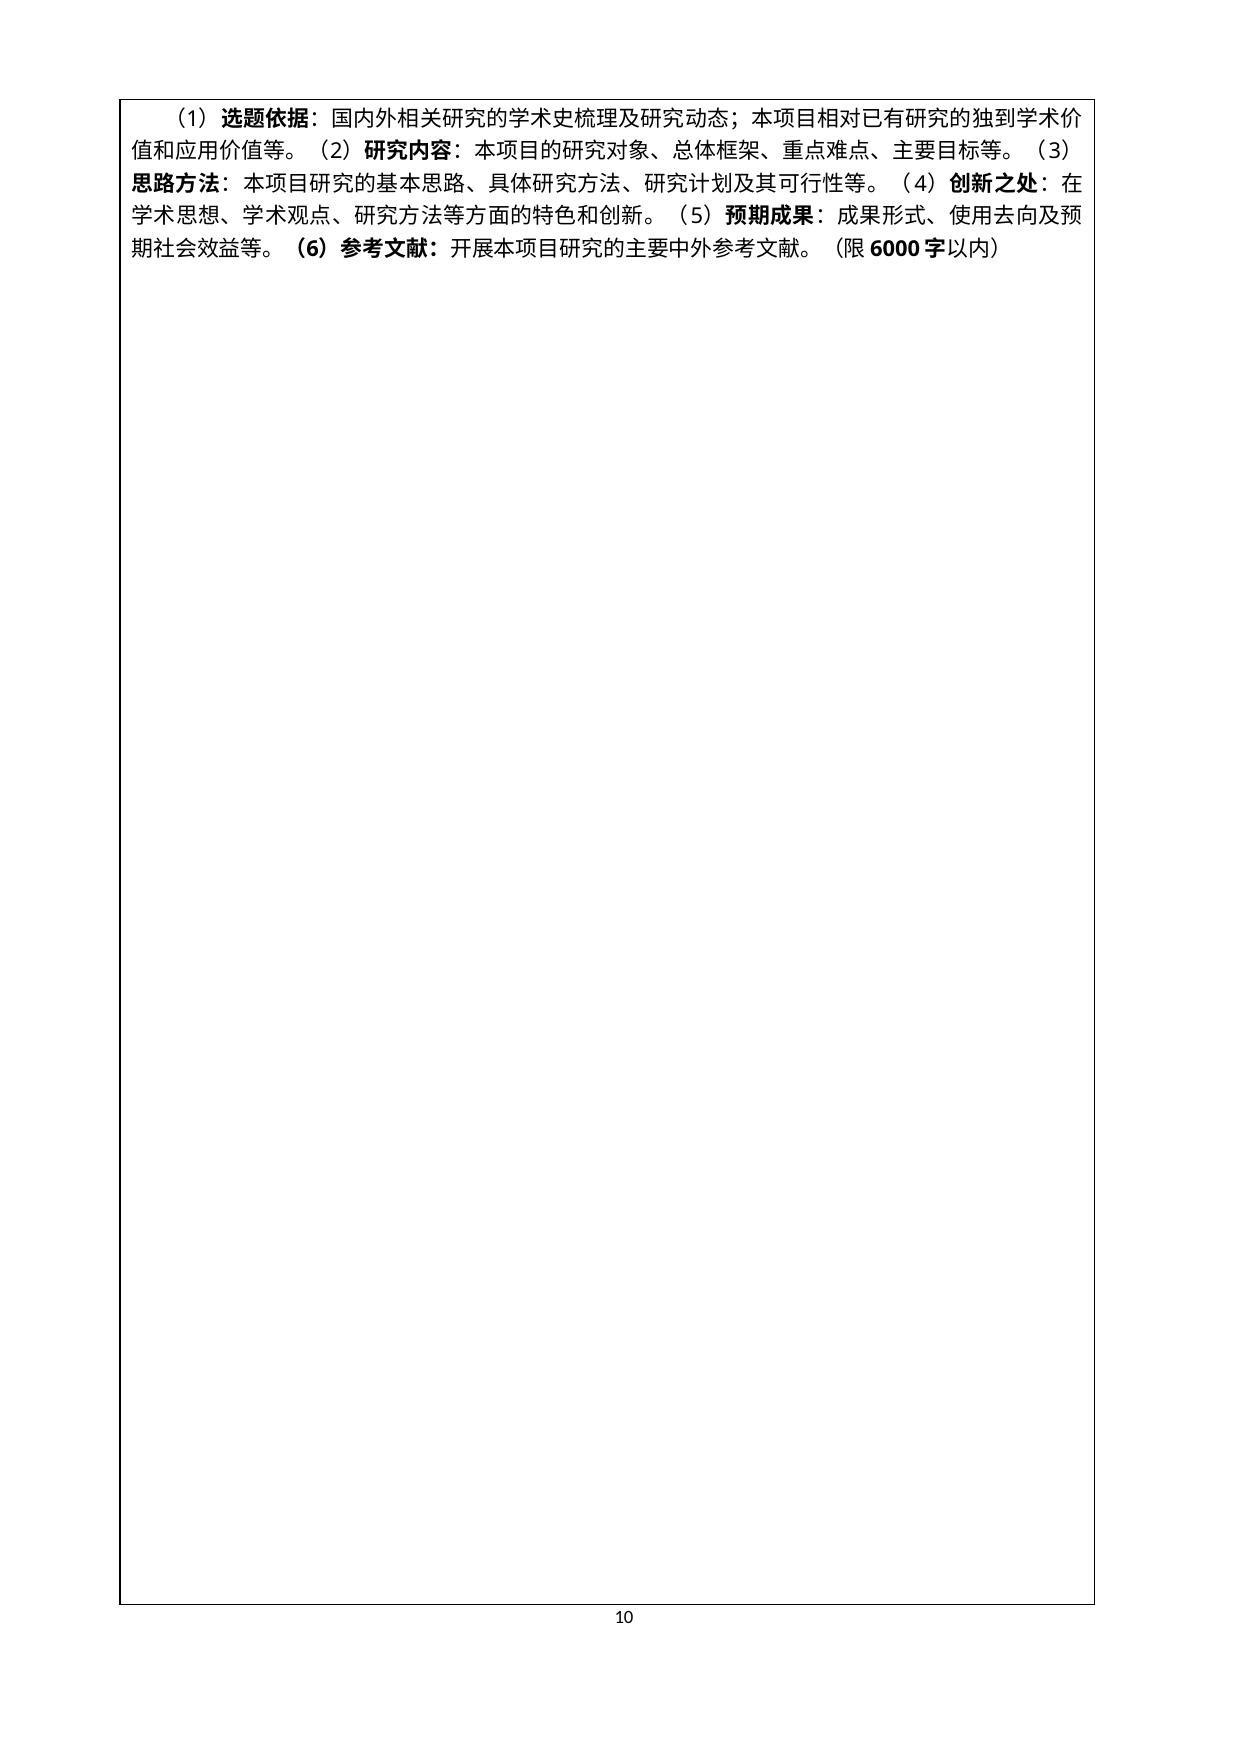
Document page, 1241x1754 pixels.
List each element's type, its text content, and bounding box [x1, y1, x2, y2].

table_header （1）选题依据：国内外相关研究的学术史梳理及研究动态；本项目相对已有研究的独到学术价值和应用价值等。（2）研究内容：本项目的研究对象、总体框架、重点难点、主要目标等。（3）思路方法：本项目研究的基本思路、具体研究方法、研究计划及其可行性等。（4）创新之处：在学术思想、学术观点、研究方法等方面的特色和创新。（5）预期成果：成果形式、使用去向及预期社会效益等。（6）参考文献：开展本项目研究的主要中外参考文献。（限6000字以内） [121, 100, 1094, 1604]
